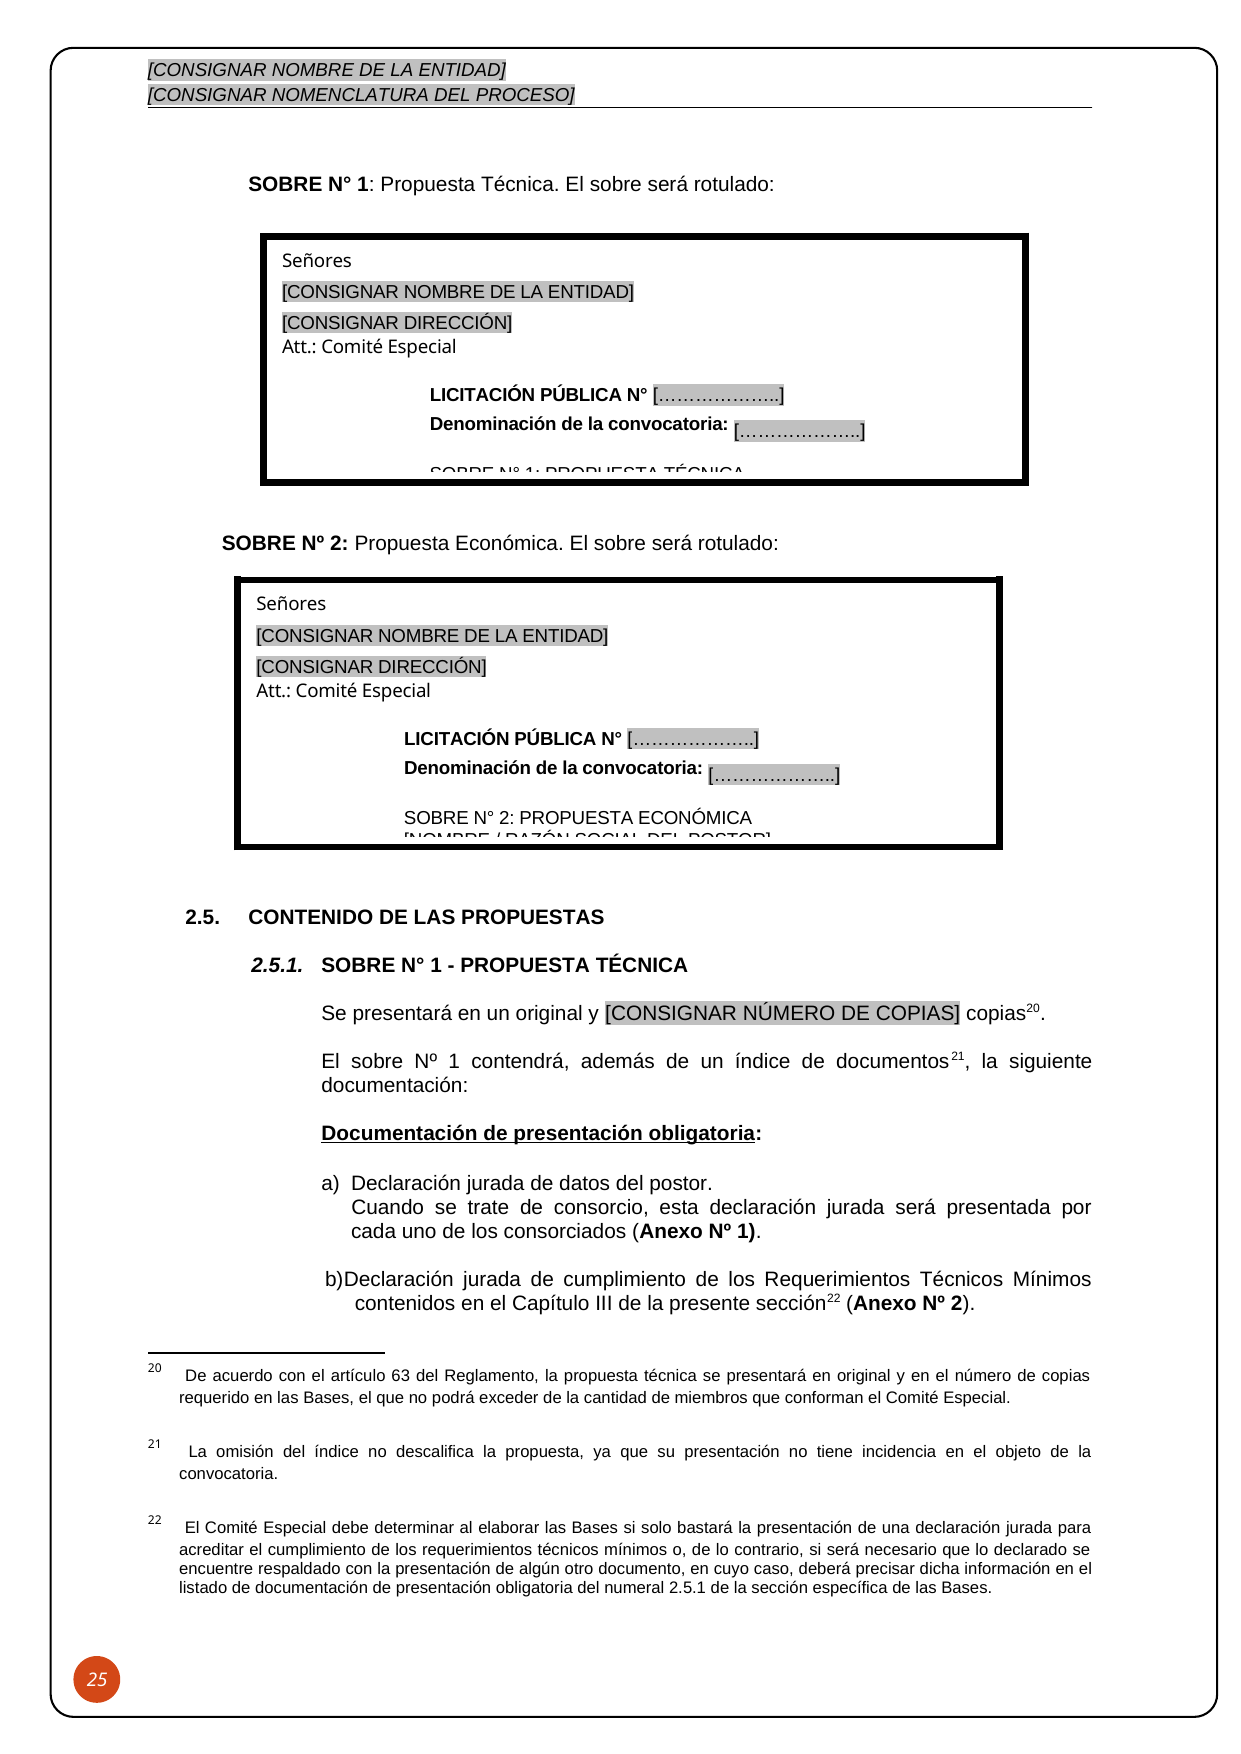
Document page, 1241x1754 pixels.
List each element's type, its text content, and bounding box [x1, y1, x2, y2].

list Declaración jurada de cumplimiento de los Requerimientos Técnicos Mínimos contenidos en el Capítulo III de la presente sección (Anexo Nº 2). [325, 1267, 1092, 1315]
list CONTENIDO DE LAS PROPUESTAS [185, 905, 1092, 929]
text Cuando se trate de consorcio, esta declaración jurada será presentada por cada uno de los consorciados (Anexo Nº 1). [321, 1195, 1092, 1243]
list Declaración jurada de datos del postor. [321, 1171, 1092, 1195]
text Documentación de presentación obligatoria: [321, 1121, 1092, 1144]
list SOBRE N° 1 - PROPUESTA TÉCNICA [251, 953, 1092, 977]
text SOBRE N° 1: Propuesta Técnica. El sobre será rotulado: [248, 172, 1092, 196]
text SOBRE Nº 2: Propuesta Económica. El sobre será rotulado: [222, 531, 1036, 555]
text El sobre Nº 1 contendrá, además de un índice de documentos, la siguiente documentación: [321, 1049, 1092, 1097]
text Se presentará en un original y [CONSIGNAR NÚMERO DE COPIAS] copias. [321, 1001, 605, 1025]
